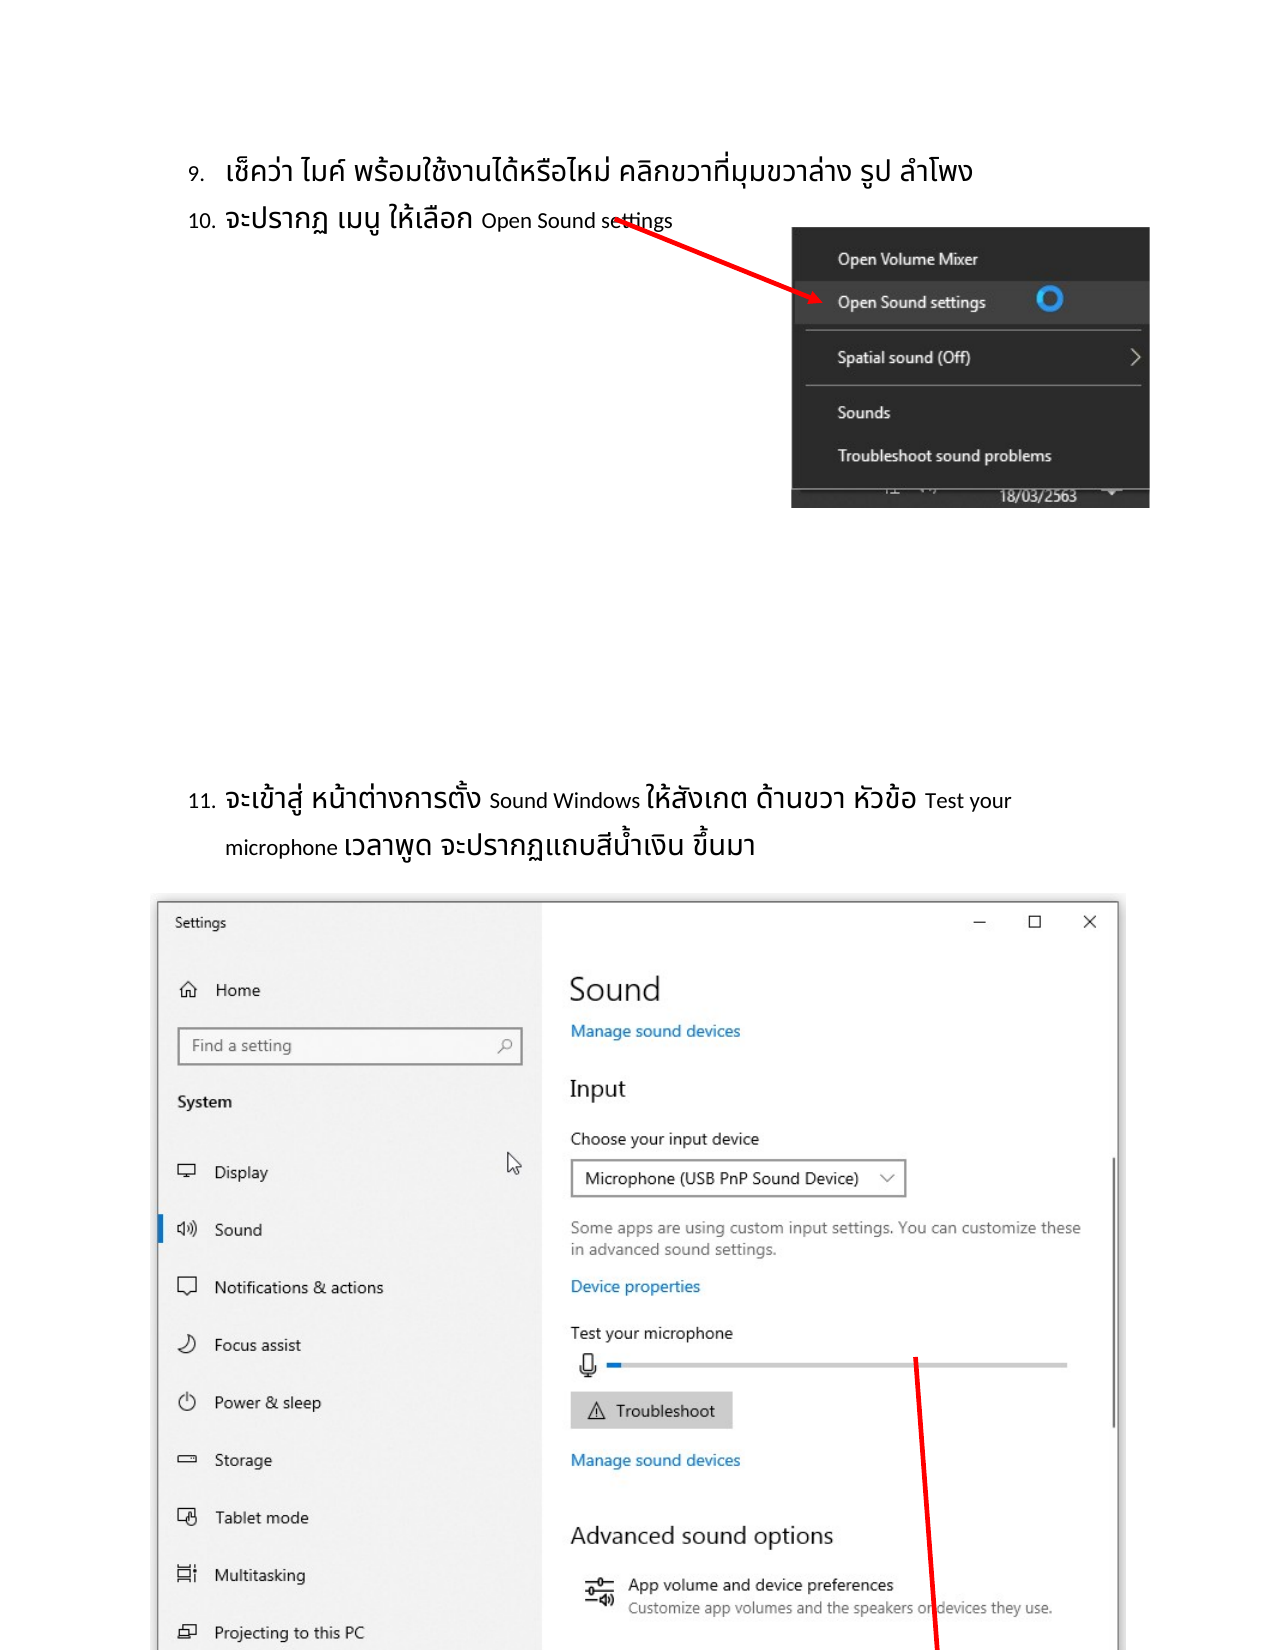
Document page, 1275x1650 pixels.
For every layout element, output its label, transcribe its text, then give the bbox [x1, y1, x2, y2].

list เช็คว่า ไมค์ พร้อมใช้งานได้หรือไหม่ คลิกขวาที่มุมขวาล่าง รูป ลำโพง [187, 150, 1125, 194]
picture [150, 893, 1126, 1650]
picture [791, 227, 1150, 508]
list จะปรากฏ เมนู ให้เลือก Open Sound settings [187, 197, 1125, 242]
list จะเข้าสู่ หน้าต่างการตั้ง Sound Windows ให้สังเกต ด้านขวา หัวข้อ Test your microphone เวลาพูด จะปรากฏแถบสีน้ำเงิน ขึ้นมา [187, 777, 1125, 869]
